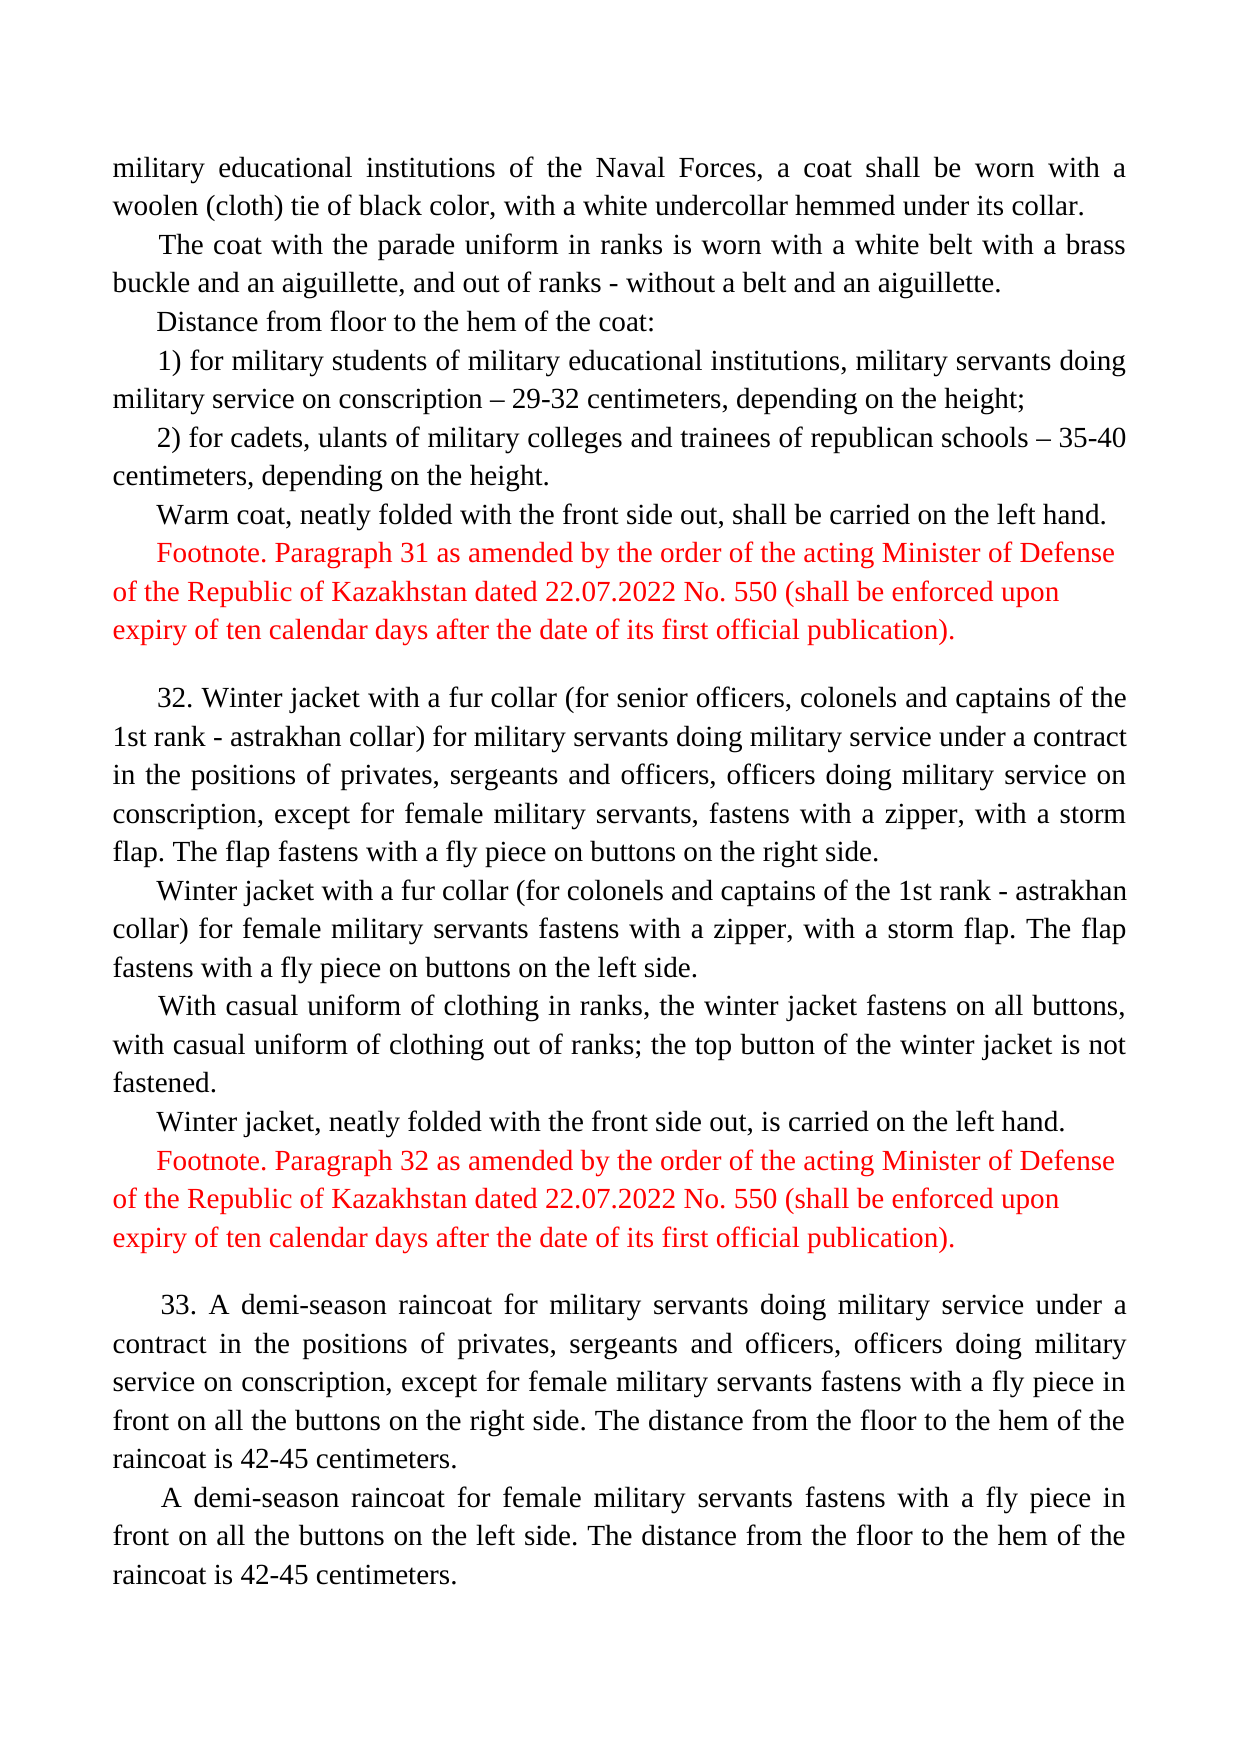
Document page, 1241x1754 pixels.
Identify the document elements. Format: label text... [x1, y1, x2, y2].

text Footnote. Paragraph 31 as amended by the order of the acting Minister of Defense of the Republic of Kazakhstan dated 22.07.2022 No. 550 (shall be enforced upon expiry of ten calendar days after the date of its first official publication). [112, 535, 1128, 676]
text Winter jacket, neatly folded with the front side out, is carried on the left hand. [112, 1104, 1128, 1138]
text 2) for cadets, ulants of military colleges and trainees of republican schools – 35-40 centimeters, depending on the height. [112, 420, 1128, 492]
text Warm coat, neatly folded with the front side out, shall be carried on the left hand. [112, 497, 1128, 530]
text The coat with the parade uniform in ranks is worn with a white belt with a brass buckle and an aiguillette, and out of ranks - without a belt and an aiguillette. [112, 227, 1128, 299]
text Distance from floor to the hem of the coat: [112, 304, 1128, 338]
text 32. Winter jacket with a fur collar (for senior officers, colonels and captains of the 1st rank - astrakhan collar) for military servants doing military service under a contract in the positions of privates, sergeants and officers, officers doing military service on conscription, except for female military servants, fastens with a zipper, with a storm flap. The flap fastens with a fly piece on buttons on the right side. [112, 680, 1128, 868]
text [112, 150, 1128, 222]
text Winter jacket with a fur collar (for colonels and captains of the 1st rank - astrakhan collar) for female military servants fastens with a zipper, with a storm flap. The flap fastens with a fly piece on buttons on the left side. [112, 873, 1128, 983]
text A demi-season raincoat for female military servants fastens with a fly piece in front on all the buttons on the left side. The distance from the floor to the hem of the raincoat is 42-45 centimeters. [112, 1480, 1128, 1591]
text 1) for military students of military educational institutions, military servants doing military service on conscription – 29-32 centimeters, depending on the height; [112, 343, 1128, 415]
text 33. A demi-season raincoat for military servants doing military service under a contract in the positions of privates, sergeants and officers, officers doing military service on conscription, except for female military servants fastens with a fly piece in front on all the buttons on the right side. The distance from the floor to the hem of the raincoat is 42-45 centimeters. [112, 1287, 1128, 1475]
text Footnote. Paragraph 32 as amended by the order of the acting Minister of Defense of the Republic of Kazakhstan dated 22.07.2022 No. 550 (shall be enforced upon expiry of ten calendar days after the date of its first official publication). [112, 1143, 1128, 1283]
text With casual uniform of clothing in ranks, the winter jacket fastens on all buttons, with casual uniform of clothing out of ranks; the top button of the winter jacket is not fastened. [112, 988, 1128, 1099]
